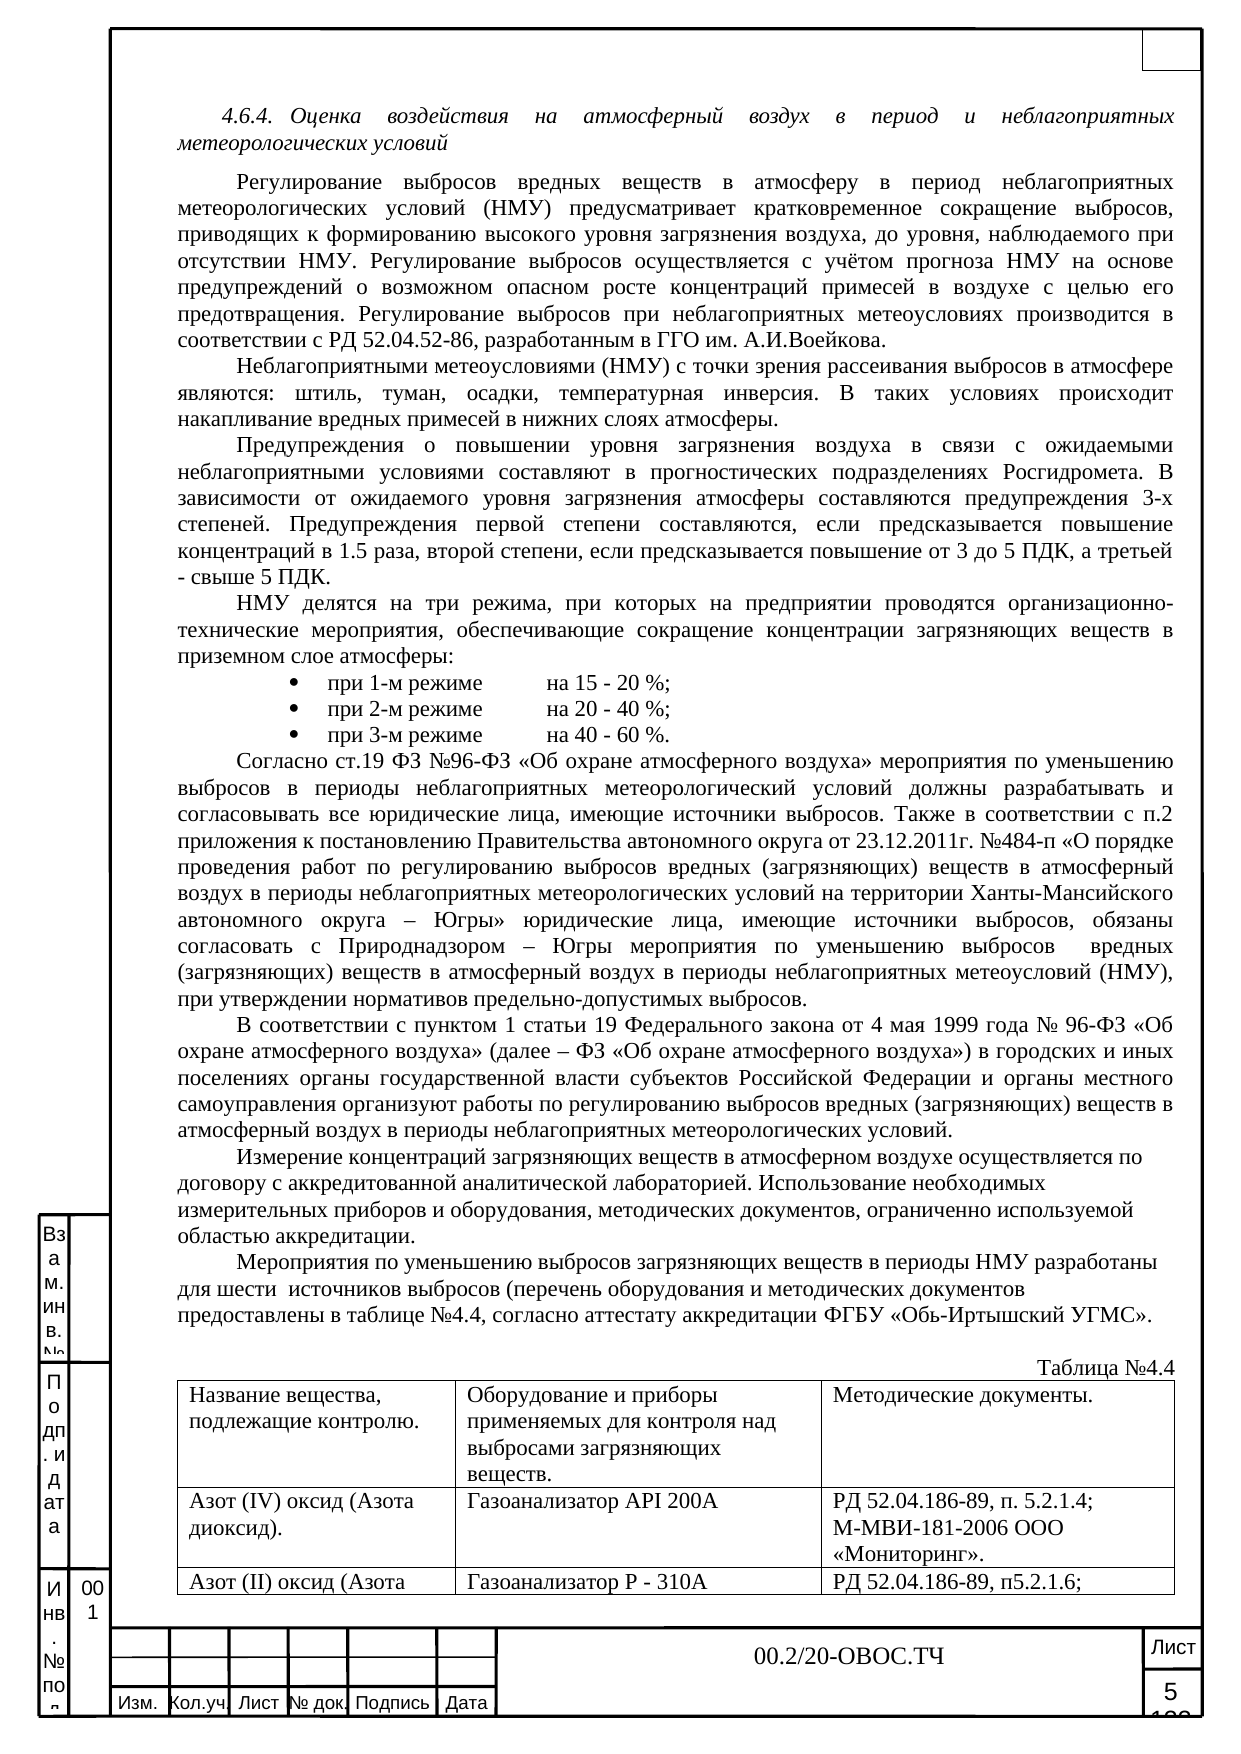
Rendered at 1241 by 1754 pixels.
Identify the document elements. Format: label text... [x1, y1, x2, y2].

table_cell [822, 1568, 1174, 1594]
text НМУ делятся на три режима, при которых на предприятии проводятся организационно-технические мероприятия, обеспечивающие сокращение концентрации загрязняющих веществ в приземном слое атмосферы: [177, 589, 1175, 668]
list при 3-м режиме на 40 - 60 %. [290, 721, 1175, 748]
text Измерение концентраций загрязняющих веществ в атмосферном воздухе осуществляется по договору с аккредитованной аналитической лабораторией. Использование необходимых измерительных приборов и оборудования, методических документов, ограниченно используемой областью аккредитации. [177, 1143, 1175, 1248]
text Согласно ст.19 ФЗ №96-ФЗ «Об охране атмосферного воздуха» мероприятия по уменьшению выбросов в периоды неблагоприятных метеорологический условий должны разрабатывать и согласовывать все юридические лица, имеющие источники выбросов. Также в соответствии с п.2 приложения к постановлению Правительства автономного округа от 23.12.2011г. №484-п «О порядке проведения работ по регулированию выбросов вредных (загрязняющих) веществ в атмосферный воздух в периоды неблагоприятных метеорологических условий на территории Ханты-Мансийского автономного округа – Югры» юридические лица, имеющие источники выбросов, обязаны согласовать с Природнадзором – Югры мероприятия по уменьшению выбросов вредных (загрязняющих) веществ в атмосферный воздух в периоды неблагоприятных метеоусловий (НМУ), при утверждении нормативов предельно-допустимых выбросов. [177, 748, 1175, 1011]
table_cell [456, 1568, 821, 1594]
text Регулирование выбросов вредных веществ в атмосферу в период неблагоприятных метеорологических условий (НМУ) предусматривает кратковременное сокращение выбросов, приводящих к формированию высокого уровня загрязнения воздуха, до уровня, наблюдаемого при отсутствии НМУ. Регулирование выбросов осуществляется с учётом прогноза НМУ на основе предупреждений о возможном опасном росте концентраций примесей в воздухе с целью его предотвращения. Регулирование выбросов при неблагоприятных метеоусловиях производится в соответствии с РД 52.04.52-86, разработанным в ГГО им. А.И.Воейкова. [177, 168, 1175, 352]
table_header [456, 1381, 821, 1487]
list при 1-м режиме на 15 - 20 %; [290, 668, 1175, 695]
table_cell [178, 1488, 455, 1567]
text Таблица №4.4 [177, 1354, 1175, 1380]
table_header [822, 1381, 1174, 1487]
text Предупреждения о повышении уровня загрязнения воздуха в связи с ожидаемыми неблагоприятными условиями составляют в прогностических подразделениях Росгидромета. В зависимости от ожидаемого уровня загрязнения атмосферы составляются предупреждения 3-х степеней. Предупреждения первой степени составляются, если предсказывается повышение концентраций в 1.5 раза, второй степени, если предсказывается повышение от 3 до 5 ПДК, а третьей - свыше 5 ПДК. [177, 431, 1175, 589]
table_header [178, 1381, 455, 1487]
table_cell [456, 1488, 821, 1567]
list при 2-м режиме на 20 - 40 %; [290, 695, 1175, 721]
text Неблагоприятными метеоусловиями (НМУ) с точки зрения рассеивания выбросов в атмосфере являются: штиль, туман, осадки, температурная инверсия. В таких условиях происходит накапливание вредных примесей в нижних слоях атмосферы. [177, 352, 1175, 431]
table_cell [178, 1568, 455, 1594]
text В соответствии с пунктом 1 статьи 19 Федерального закона от 4 мая 1999 года № 96-ФЗ «Об охране атмосферного воздуха» (далее – ФЗ «Об охране атмосферного воздуха») в городских и иных поселениях органы государственной власти субъектов Российской Федерации и органы местного самоуправления организуют работы по регулированию выбросов вредных (загрязняющих) веществ в атмосферный воздух в периоды неблагоприятных метеорологических условий. [177, 1011, 1175, 1143]
text Мероприятия по уменьшению выбросов загрязняющих веществ в периоды НМУ разработаны для шести источников выбросов (перечень оборудования и методических документов предоставлены в таблице №4.4, согласно аттестату аккредитации ФГБУ «Обь-Иртышский УГМС». [177, 1248, 1175, 1327]
subtitle Оценка воздействия на атмосферный воздух в период и неблагоприятных метеорологических условий [177, 103, 1175, 155]
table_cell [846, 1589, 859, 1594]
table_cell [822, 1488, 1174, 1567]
